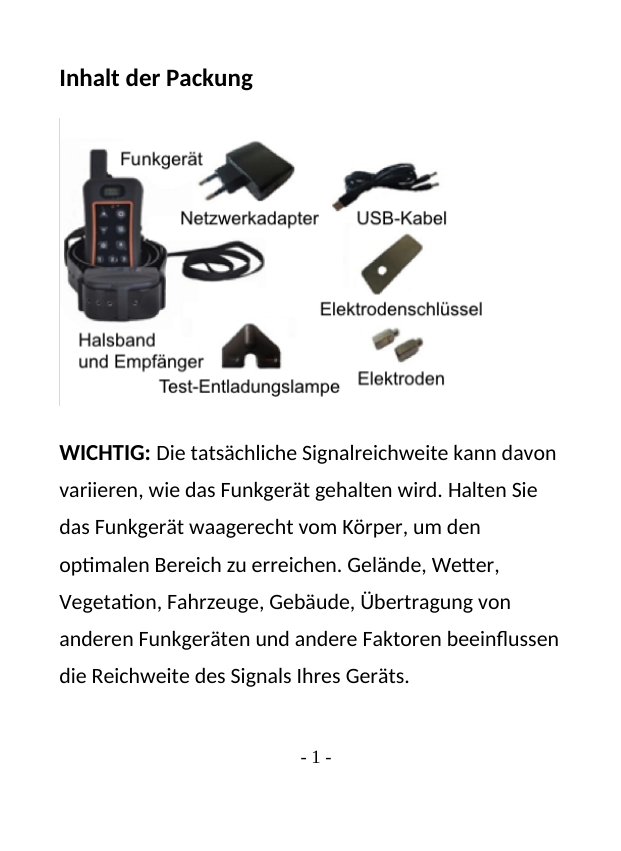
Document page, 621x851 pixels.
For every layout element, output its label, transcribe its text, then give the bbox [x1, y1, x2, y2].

picture [59, 118, 549, 406]
text Inhalt der Packung [59, 61, 573, 94]
text WICHTIG: Die tatsächliche Signalreichweite kann davon variieren, wie das Funkgerät gehalten wird. Halten Sie das Funkgerät waagerecht vom Körper, um den optimalen Bereich zu erreichen. Gelände, Wetter, Vegetation, Fahrzeuge, Gebäude, Übertragung von anderen Funkgeräten und andere Faktoren beeinflussen die Reichweite des Signals Ihres Geräts. [59, 436, 573, 692]
